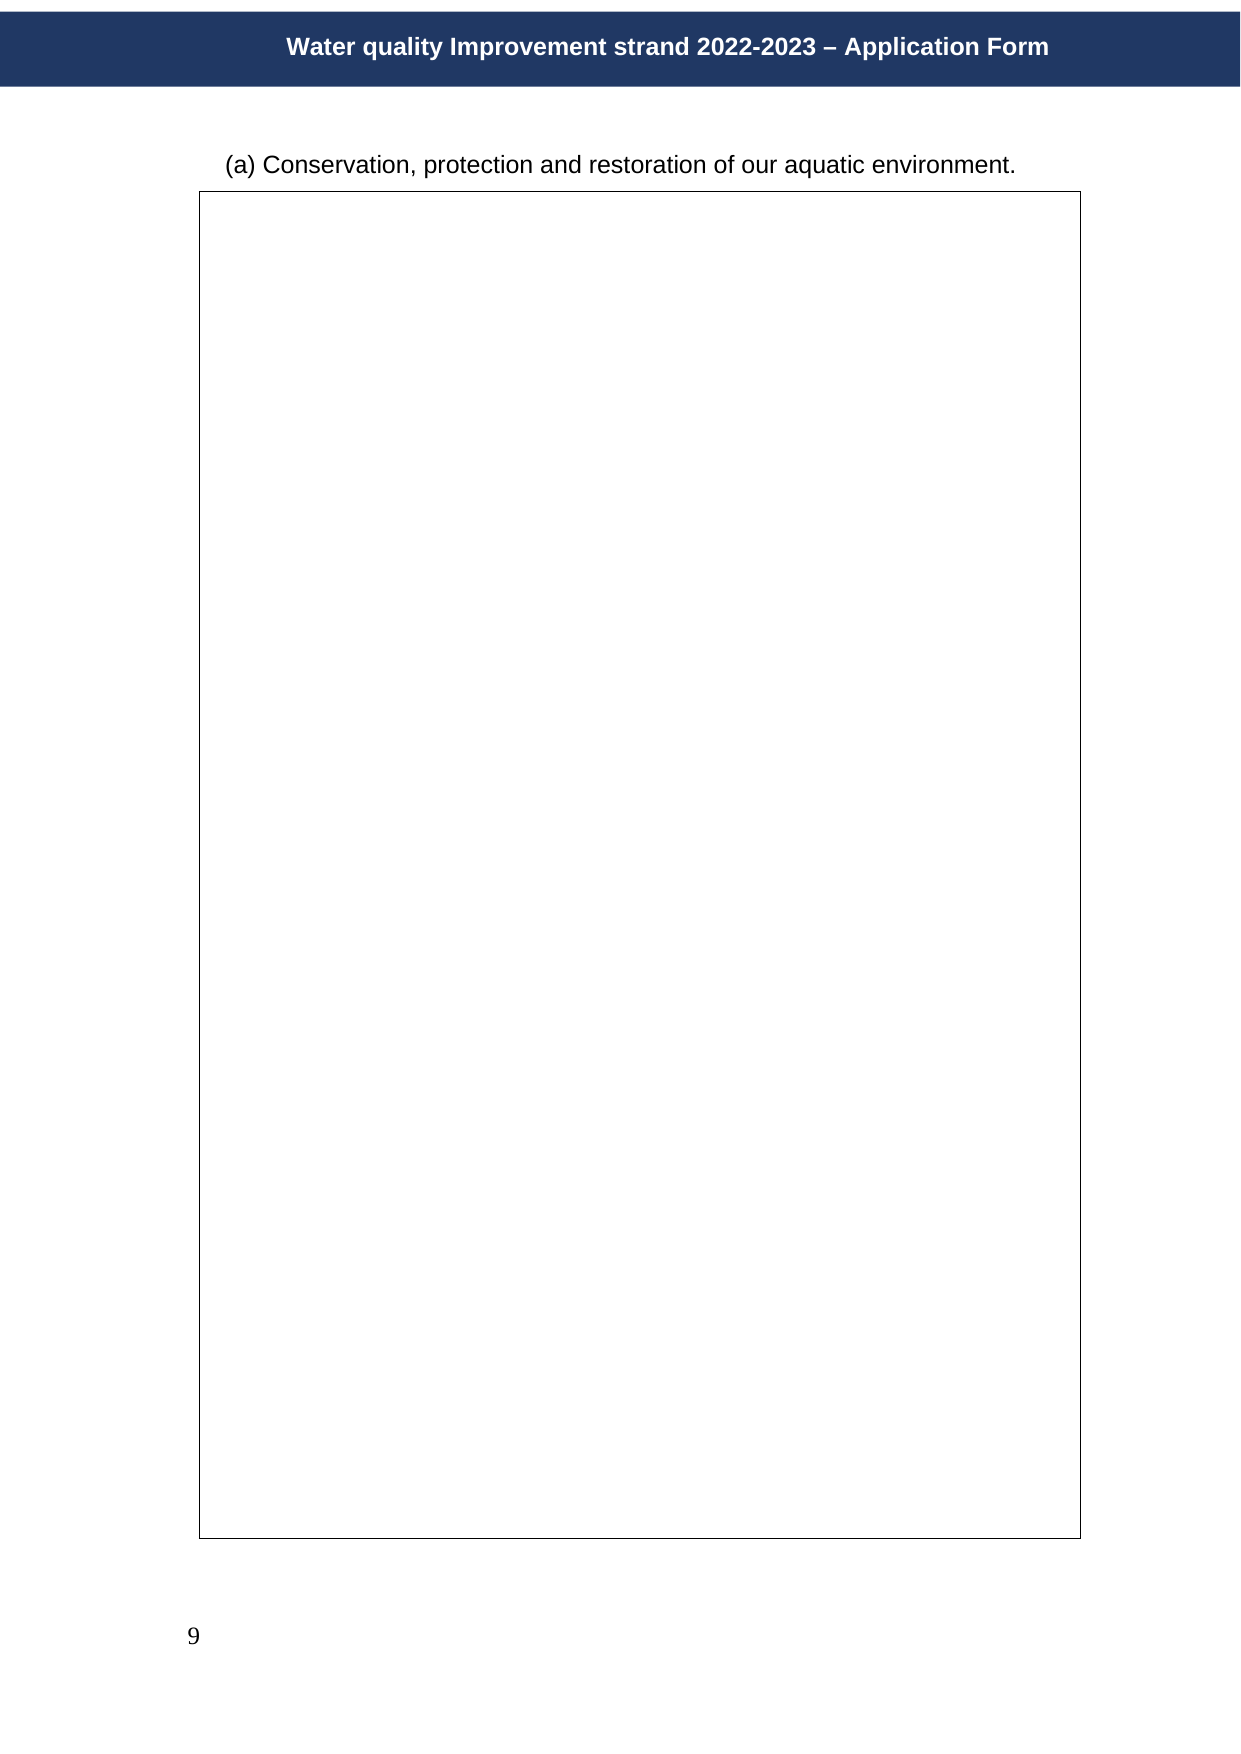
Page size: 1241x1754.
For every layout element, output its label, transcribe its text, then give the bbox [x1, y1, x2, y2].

table_header [200, 192, 1080, 1537]
list Conservation, protection and restoration of our aquatic environment. [225, 150, 1053, 179]
